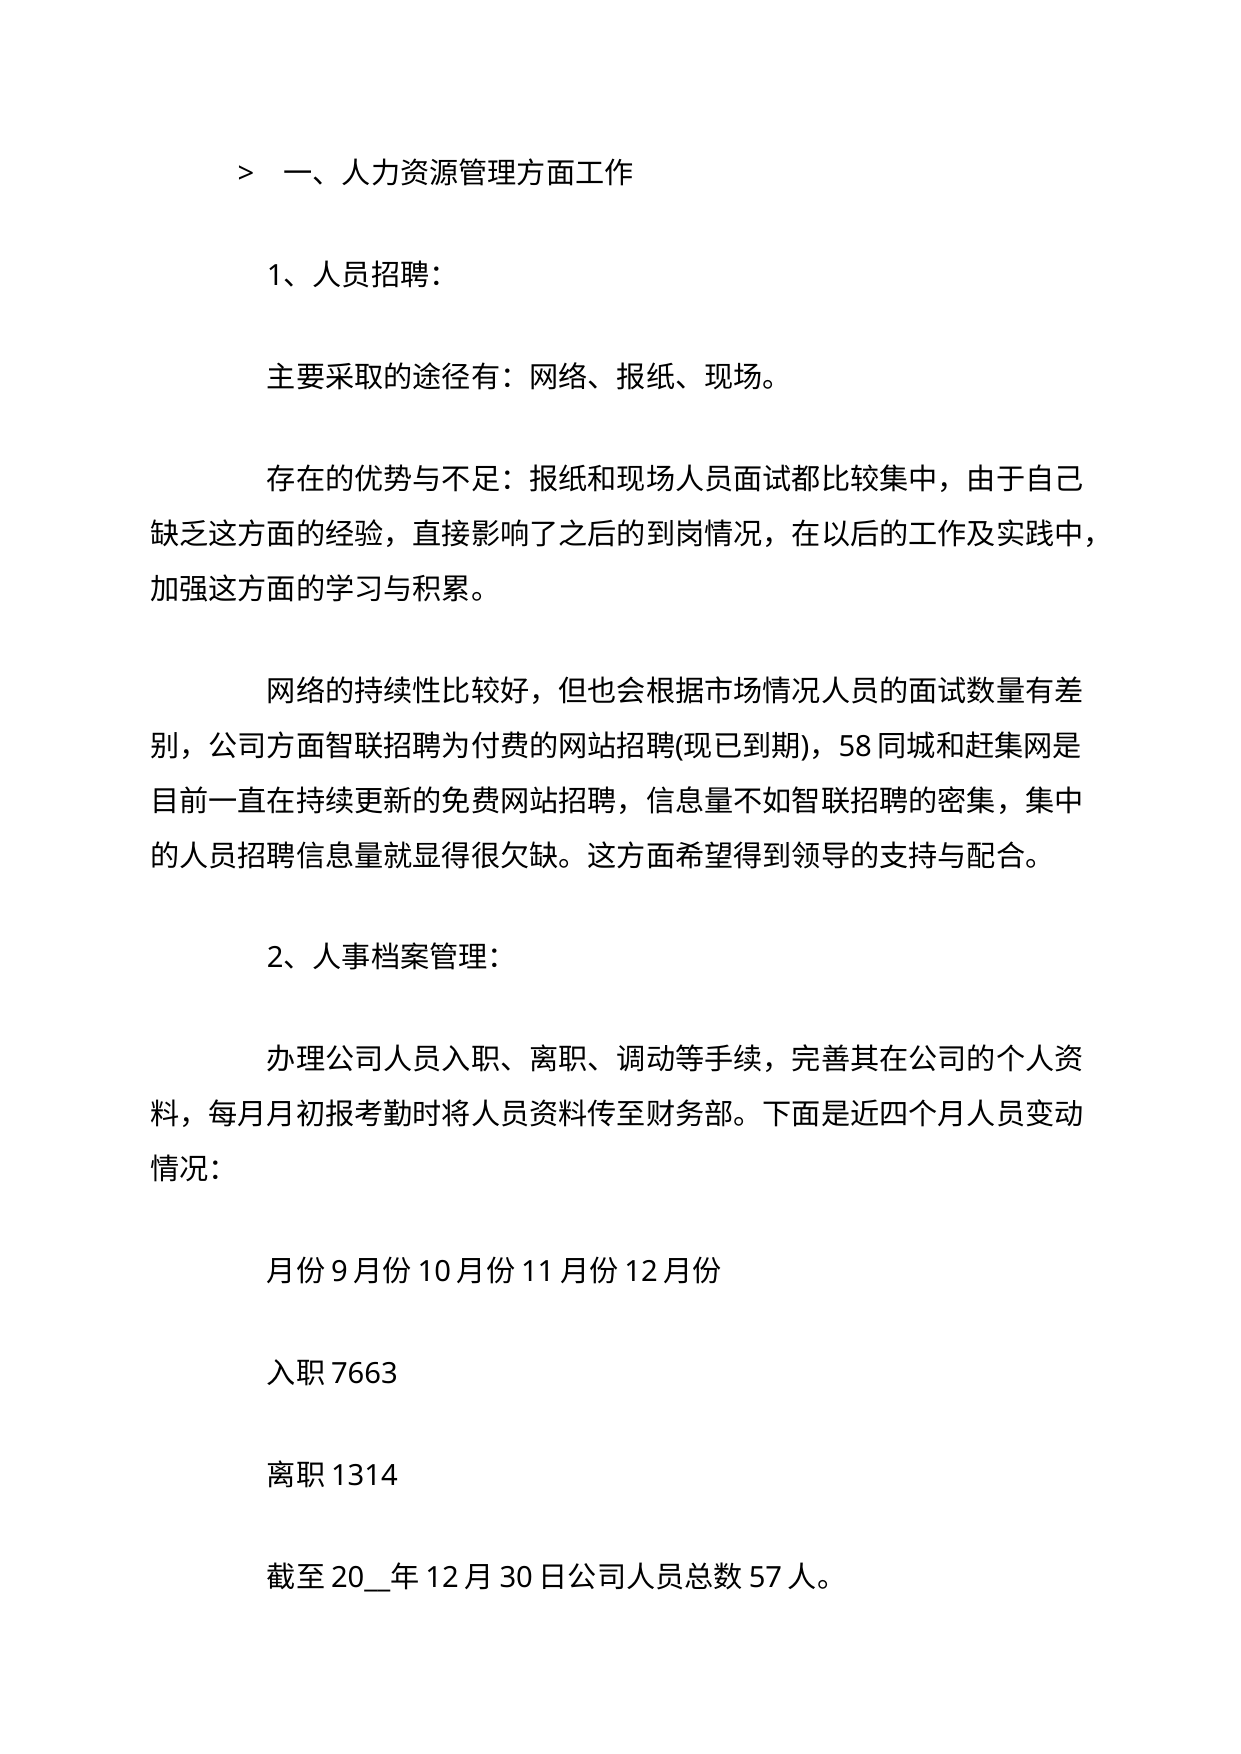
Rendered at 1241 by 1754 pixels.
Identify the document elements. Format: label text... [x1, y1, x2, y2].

text 存在的优势与不足：报纸和现场人员面试都比较集中，由于自己缺乏这方面的经验，直接影响了之后的到岗情况，在以后的工作及实践中，加强这方面的学习与积累。 [150, 456, 1090, 608]
text 截至20__年12月30日公司人员总数57人。 [150, 1553, 1090, 1596]
text > 一、人力资源管理方面工作 [150, 150, 1090, 192]
text 月份9月份10月份11月份12月份 [150, 1247, 1090, 1290]
text 网络的持续性比较好，但也会根据市场情况人员的面试数量有差别，公司方面智联招聘为付费的网站招聘(现已到期)，58同城和赶集网是目前一直在持续更新的免费网站招聘，信息量不如智联招聘的密集，集中的人员招聘信息量就显得很欠缺。这方面希望得到领导的支持与配合。 [150, 667, 1090, 874]
text 离职1314 [150, 1451, 1090, 1494]
text 主要采取的途径有：网络、报纸、现场。 [150, 354, 1090, 396]
text 入职7663 [150, 1349, 1090, 1392]
text 1、人员招聘： [150, 252, 1090, 294]
text 办理公司人员入职、离职、调动等手续，完善其在公司的个人资料，每月月初报考勤时将人员资料传至财务部。下面是近四个月人员变动情况： [150, 1036, 1090, 1188]
text 2、人事档案管理： [150, 934, 1090, 976]
